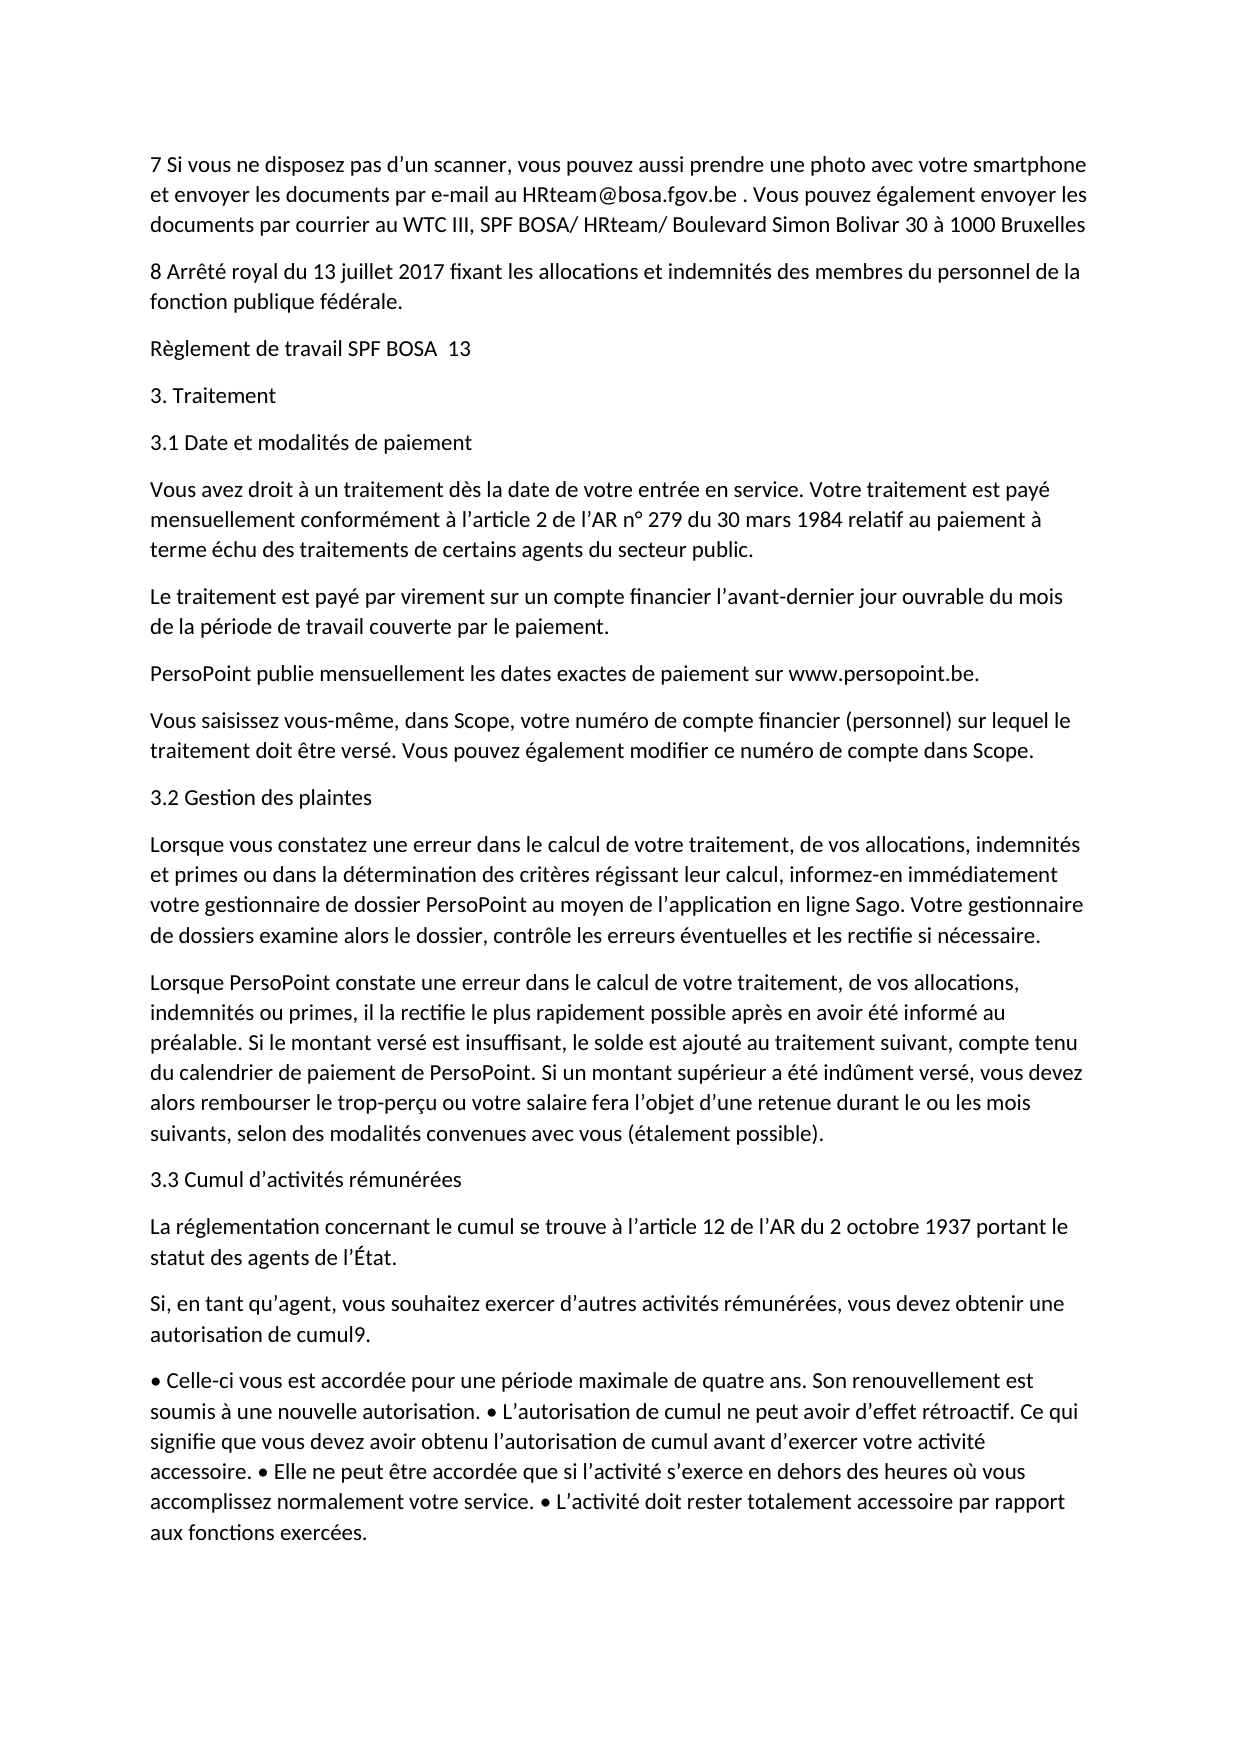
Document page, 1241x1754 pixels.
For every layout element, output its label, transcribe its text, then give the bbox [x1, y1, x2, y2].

text Règlement de travail SPF BOSA 13 [150, 334, 1090, 362]
text PersoPoint publie mensuellement les dates exactes de paiement sur www.persopoint.be. [150, 659, 1090, 687]
text Vous saisissez vous-même, dans Scope, votre numéro de compte financier (personnel) sur lequel le traitement doit être versé. Vous pouvez également modifier ce numéro de compte dans Scope. [150, 706, 1090, 764]
text Vous avez droit à un traitement dès la date de votre entrée en service. Votre traitement est payé mensuellement conformément à l’article 2 de l’AR n° 279 du 30 mars 1984 relatif au paiement à terme échu des traitements de certains agents du secteur public. [150, 475, 1090, 563]
text La réglementation concernant le cumul se trouve à l’article 12 de l’AR du 2 octobre 1937 portant le statut des agents de l’État. [150, 1212, 1090, 1271]
text • Celle-ci vous est accordée pour une période maximale de quatre ans. Son renouvellement est soumis à une nouvelle autorisation. • L’autorisation de cumul ne peut avoir d’effet rétroactif. Ce qui signifie que vous devez avoir obtenu l’autorisation de cumul avant d’exercer votre activité accessoire. • Elle ne peut être accordée que si l’activité s’exerce en dehors des heures où vous accomplissez normalement votre service. • L’activité doit rester totalement accessoire par rapport aux fonctions exercées. [150, 1367, 1090, 1546]
text Lorsque PersoPoint constate une erreur dans le calcul de votre traitement, de vos allocations, indemnités ou primes, il la rectifie le plus rapidement possible après en avoir été informé au préalable. Si le montant versé est insuffisant, le solde est ajouté au traitement suivant, compte tenu du calendrier de paiement de PersoPoint. Si un montant supérieur a été indûment versé, vous devez alors rembourser le trop-perçu ou votre salaire fera l’objet d’une retenue durant le ou les mois suivants, selon des modalités convenues avec vous (étalement possible). [150, 968, 1090, 1147]
text Si, en tant qu’agent, vous souhaitez exercer d’autres activités rémunérées, vous devez obtenir une autorisation de cumul9. [150, 1289, 1090, 1348]
text 3.1 Date et modalités de paiement [150, 428, 1090, 456]
text Le traitement est payé par virement sur un compte financier l’avant-dernier jour ouvrable du mois de la période de travail couverte par le paiement. [150, 582, 1090, 641]
text 3.3 Cumul d’activités rémunérées [150, 1166, 1090, 1194]
text 7 Si vous ne disposez pas d’un scanner, vous pouvez aussi prendre une photo avec votre smartphone et envoyer les documents par e-mail au HRteam@bosa.fgov.be . Vous pouvez également envoyer les documents par courrier au WTC III, SPF BOSA/ HRteam/ Boulevard Simon Bolivar 30 à 1000 Bruxelles [150, 150, 1090, 238]
text 8 Arrêté royal du 13 juillet 2017 fixant les allocations et indemnités des membres du personnel de la fonction publique fédérale. [150, 257, 1090, 316]
text 3. Traitement [150, 381, 1090, 409]
text Lorsque vous constatez une erreur dans le calcul de votre traitement, de vos allocations, indemnités et primes ou dans la détermination des critères régissant leur calcul, informez-en immédiatement votre gestionnaire de dossier PersoPoint au moyen de l’application en ligne Sago. Votre gestionnaire de dossiers examine alors le dossier, contrôle les erreurs éventuelles et les rectifie si nécessaire. [150, 830, 1090, 949]
text 3.2 Gestion des plaintes [150, 783, 1090, 811]
